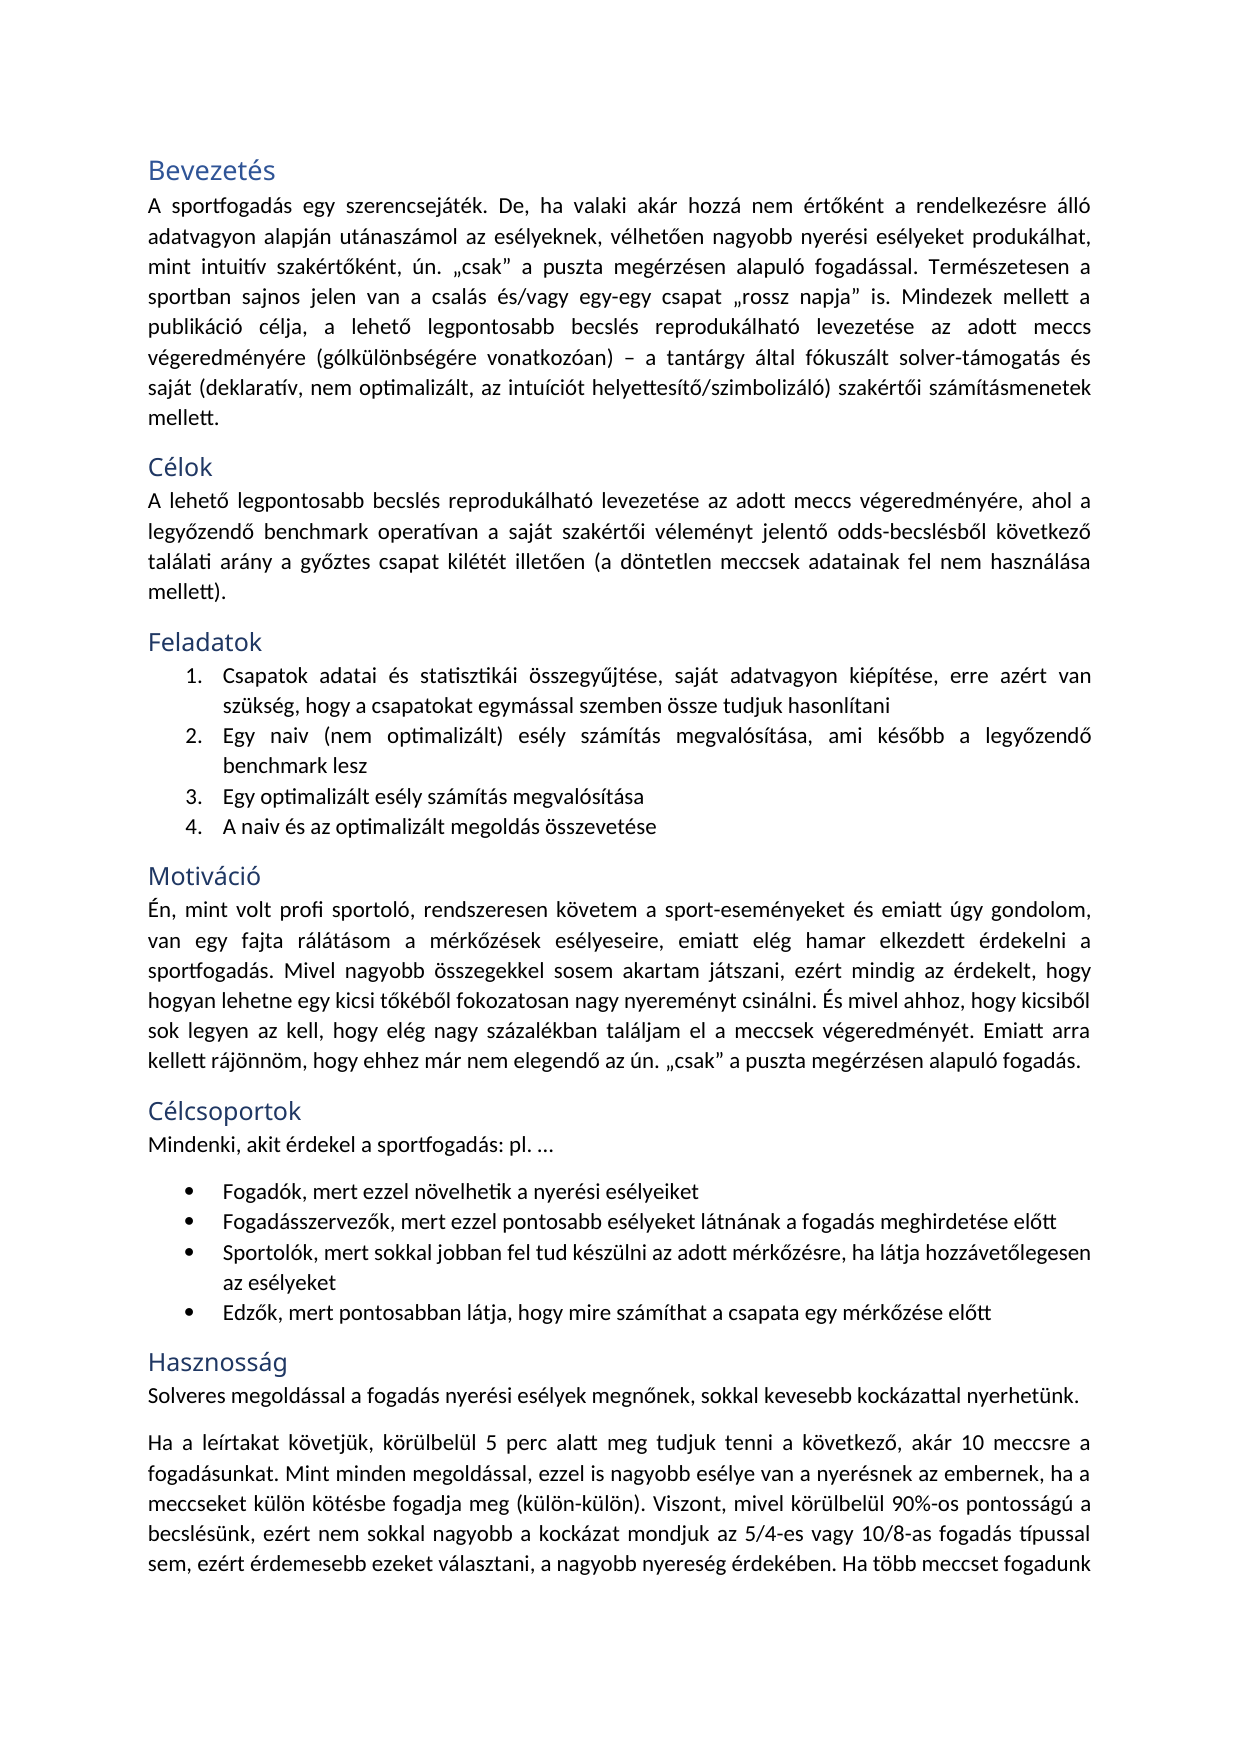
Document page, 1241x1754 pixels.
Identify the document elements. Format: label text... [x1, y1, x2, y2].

text A lehető legpontosabb becslés reprodukálható levezetése az adott meccs végeredményére, ahol a legyőzendő benchmark operatívan a saját szakértői véleményt jelentő odds-becslésből következő találati arány a győztes csapat kilétét illetően (a döntetlen meccsek adatainak fel nem használása mellett). [148, 487, 1093, 605]
list Egy optimalizált esély számítás megvalósítása [185, 782, 1093, 810]
list Egy naiv (nem optimalizált) esély számítás megvalósítása, ami később a legyőzendő benchmark lesz [185, 721, 1093, 779]
list A naiv és az optimalizált megoldás összevetése [185, 812, 1093, 840]
text Solveres megoldással a fogadás nyerési esélyek megnőnek, sokkal kevesebb kockázattal nyerhetünk. [148, 1382, 1093, 1410]
list Sportolók, mert sokkal jobban fel tud készülni az adott mérkőzésre, ha látja hozzávetőlegesen az esélyeket [185, 1238, 1093, 1296]
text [148, 1428, 1093, 1577]
subtitle Célcsoportok [148, 1093, 1093, 1128]
text A sportfogadás egy szerencsejáték. De, ha valaki akár hozzá nem értőként a rendelkezésre álló adatvagyon alapján utánaszámol az esélyeknek, vélhetően nagyobb nyerési esélyeket produkálhat, mint intuitív szakértőként, ún. „csak” a puszta megérzésen alapuló fogadással. Természetesen a sportban sajnos jelen van a csalás és/vagy egy-egy csapat „rossz napja” is. Mindezek mellett a publikáció célja, a lehető legpontosabb becslés reprodukálható levezetése az adott meccs végeredményére (gólkülönbségére vonatkozóan) – a tantárgy által fókuszált solver-támogatás és saját (deklaratív, nem optimalizált, az intuíciót helyettesítő/szimbolizáló) szakértői számításmenetek mellett. [148, 192, 1093, 431]
subtitle Célok [148, 450, 1093, 484]
subtitle Feladatok [148, 624, 1093, 658]
text Én, mint volt profi sportoló, rendszeresen követem a sport-eseményeket és emiatt úgy gondolom, van egy fajta rálátásom a mérkőzések esélyeseire, emiatt elég hamar elkezdett érdekelni a sportfogadás. Mivel nagyobb összegekkel sosem akartam játszani, ezért mindig az érdekelt, hogy hogyan lehetne egy kicsi tőkéből fokozatosan nagy nyereményt csinálni. És mivel ahhoz, hogy kicsiből sok legyen az kell, hogy elég nagy százalékban találjam el a meccsek végeredményét. Emiatt arra kellett rájönnöm, hogy ehhez már nem elegendő az ún. „csak” a puszta megérzésen alapuló fogadás. [148, 896, 1093, 1075]
subtitle Hasznosság [148, 1345, 1093, 1379]
text Mindenki, akit érdekel a sportfogadás: pl. … [148, 1130, 1093, 1158]
list Edzők, mert pontosabban látja, hogy mire számíthat a csapata egy mérkőzése előtt [185, 1298, 1093, 1326]
subtitle Motiváció [148, 859, 1093, 893]
list Fogadók, mert ezzel növelhetik a nyerési esélyeiket [185, 1177, 1093, 1205]
list Fogadásszervezők, mert ezzel pontosabb esélyeket látnának a fogadás meghirdetése előtt [185, 1207, 1093, 1235]
list Csapatok adatai és statisztikái összegyűjtése, saját adatvagyon kiépítése, erre azért van szükség, hogy a csapatokat egymással szemben össze tudjuk hasonlítani [185, 661, 1093, 719]
subtitle Bevezetés [148, 152, 1093, 189]
